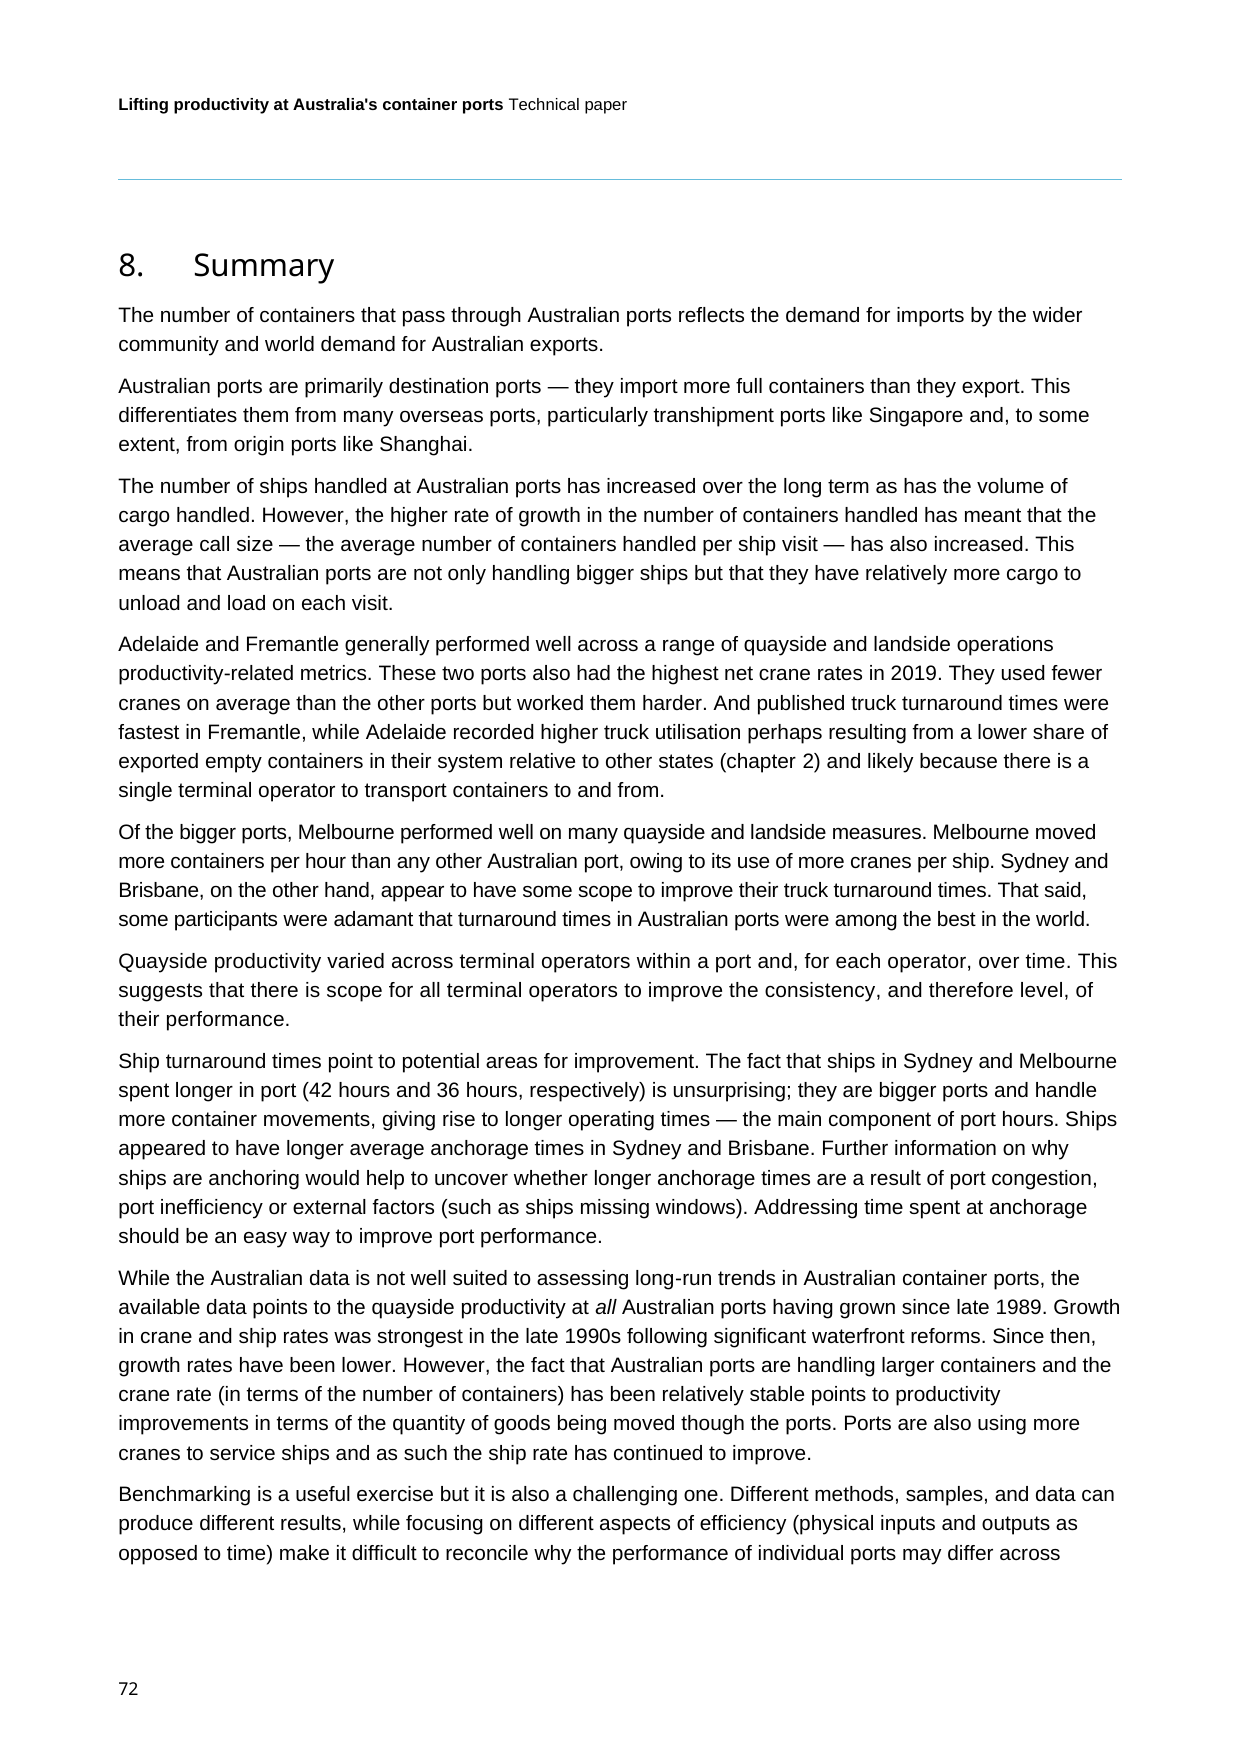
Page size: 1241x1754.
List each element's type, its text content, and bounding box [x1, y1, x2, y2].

subtitle Summary [118, 242, 1122, 285]
text The number of containers that pass through Australian ports reflects the demand for imports by the wider community and world demand for Australian exports. [118, 298, 1122, 356]
text Of the bigger ports, Melbourne performed well on many quayside and landside measures. Melbourne moved more containers per hour than any other Australian port, owing to its use of more cranes per ship. Sydney and Brisbane, on the other hand, appear to have some scope to improve their truck turnaround times. That said, some participants were adamant that turnaround times in Australian ports were among the best in the world. [118, 814, 1122, 931]
text The number of ships handled at Australian ports has increased over the long term as has the volume of cargo handled. However, the higher rate of growth in the number of containers handled has meant that the average call size — the average number of containers handled per ship visit — has also increased. This means that Australian ports are not only handling bigger ships but that they have relatively more cargo to unload and load on each visit. [118, 468, 1122, 614]
text Australian ports are primarily destination ports — they import more full containers than they export. This differentiates them from many overseas ports, particularly transhipment ports like Singapore and, to some extent, from origin ports like Shanghai. [118, 368, 1122, 456]
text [118, 1477, 1122, 1564]
text Ship turnaround times point to potential areas for improvement. The fact that ships in Sydney and Melbourne spent longer in port (42 hours and 36 hours, respectively) is unsurprising; they are bigger ports and handle more container movements, giving rise to longer operating times — the main component of port hours. Ships appeared to have longer average anchorage times in Sydney and Brisbane. Further information on why ships are anchoring would help to uncover whether longer anchorage times are a result of port congestion, port inefficiency or external factors (such as ships missing windows). Addressing time spent at anchorage should be an easy way to improve port performance. [118, 1043, 1122, 1248]
text While the Australian data is not well suited to assessing long-run trends in Australian container ports, the available data points to the quayside productivity at all Australian ports having grown since late 1989. Growth in crane and ship rates was strongest in the late 1990s following significant waterfront reforms. Since then, growth rates have been lower. However, the fact that Australian ports are handling larger containers and the crane rate (in terms of the number of containers) has been relatively stable points to productivity improvements in terms of the quantity of goods being moved though the ports. Ports are also using more cranes to service ships and as such the ship rate has continued to improve. [118, 1260, 1122, 1464]
text Adelaide and Fremantle generally performed well across a range of quayside and landside operations productivity-related metrics. These two ports also had the highest net crane rates in 2019. They used fewer cranes on average than the other ports but worked them harder. And published truck turnaround times were fastest in Fremantle, while Adelaide recorded higher truck utilisation perhaps resulting from a lower share of exported empty containers in their system relative to other states (chapter 2) and likely because there is a single terminal operator to transport containers to and from. [118, 627, 1122, 802]
text Quayside productivity varied across terminal operators within a port and, for each operator, over time. This suggests that there is scope for all terminal operators to improve the consistency, and therefore level, of their performance. [118, 943, 1122, 1031]
